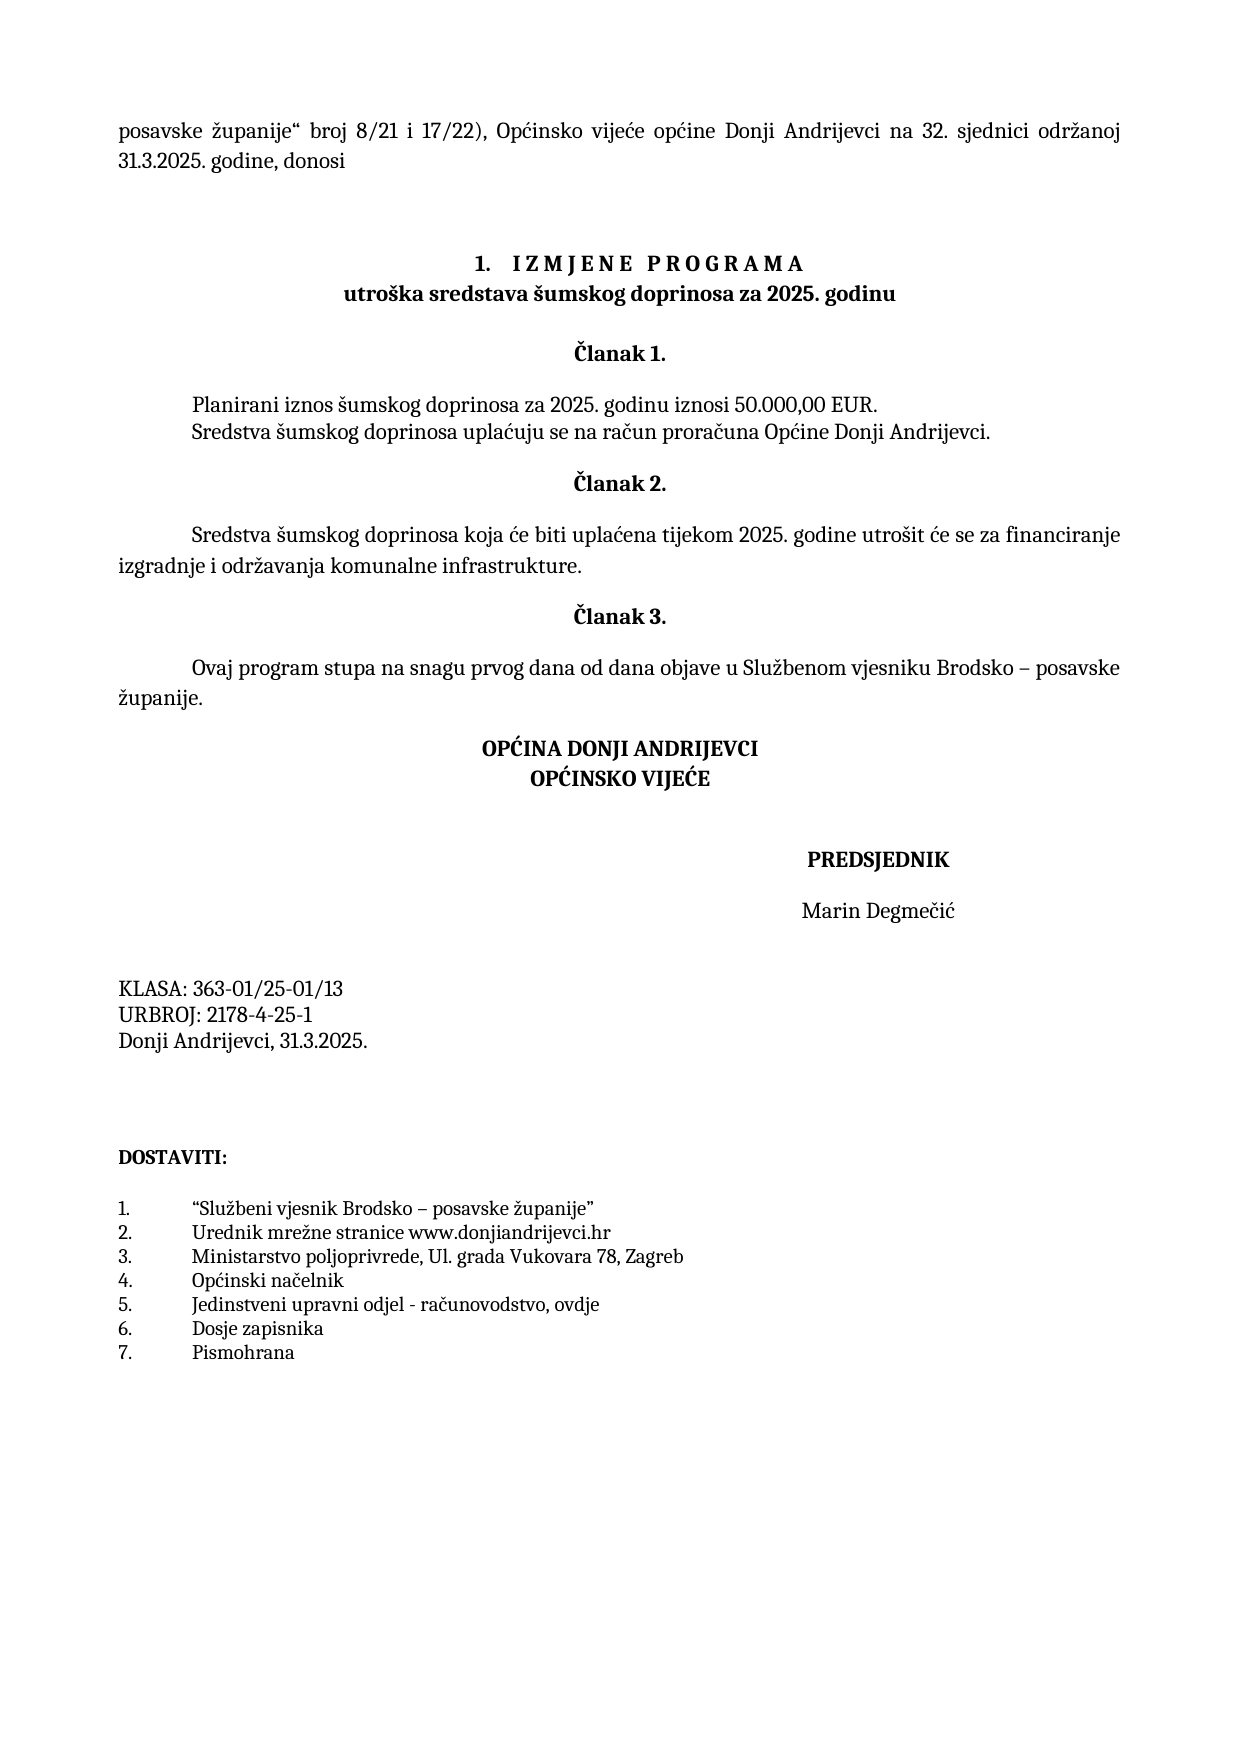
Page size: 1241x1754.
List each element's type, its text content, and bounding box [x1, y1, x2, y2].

text 4. Općinski načelnik [118, 1269, 1122, 1293]
text PREDSJEDNIK [634, 847, 1122, 873]
text Članak 2. [118, 471, 1122, 497]
text 2. Urednik mrežne stranice www.donjiandrijevci.hr [118, 1221, 1122, 1245]
text KLASA: 363-01/25-01/13 [118, 976, 1122, 1002]
text OPĆINSKO VIJEĆE [118, 766, 1122, 792]
text Planirani iznos šumskog doprinosa za 2025. godinu iznosi 50.000,00 EUR. [118, 392, 1122, 418]
list I Z M J E N E P R O G R A M A [156, 250, 1122, 277]
text 3. Ministarstvo poljoprivrede, Ul. grada Vukovara 78, Zagreb [118, 1245, 1122, 1269]
text Članak 1. [118, 341, 1122, 367]
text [118, 118, 1122, 175]
text utroška sredstava šumskog doprinosa za 2025. godinu [118, 281, 1122, 307]
text Članak 3. [118, 603, 1122, 630]
text Sredstva šumskog doprinosa uplaćuju se na račun proračuna Općine Donji Andrijevci. [118, 418, 1122, 445]
text Marin Degmečić [634, 898, 1122, 924]
text Donji Andrijevci, 31.3.2025. [118, 1028, 1122, 1055]
text 5. Jedinstveni upravni odjel - računovodstvo, ovdje [118, 1293, 1122, 1317]
text Ovaj program stupa na snagu prvog dana od dana objave u Službenom vjesniku Brodsko – posavske županije. [118, 654, 1122, 711]
text OPĆINA DONJI ANDRIJEVCI [118, 736, 1122, 762]
text Sredstva šumskog doprinosa koja će biti uplaćena tijekom 2025. godine utrošit će se za financiranje izgradnje i održavanja komunalne infrastrukture. [118, 522, 1122, 579]
text 1. “Službeni vjesnik Brodsko – posavske županije” [118, 1197, 1122, 1221]
text URBROJ: 2178-4-25-1 [118, 1002, 1122, 1028]
text 7. Pismohrana [118, 1341, 1122, 1364]
text 6. Dosje zapisnika [118, 1317, 1122, 1341]
text DOSTAVITI: [118, 1145, 1122, 1169]
